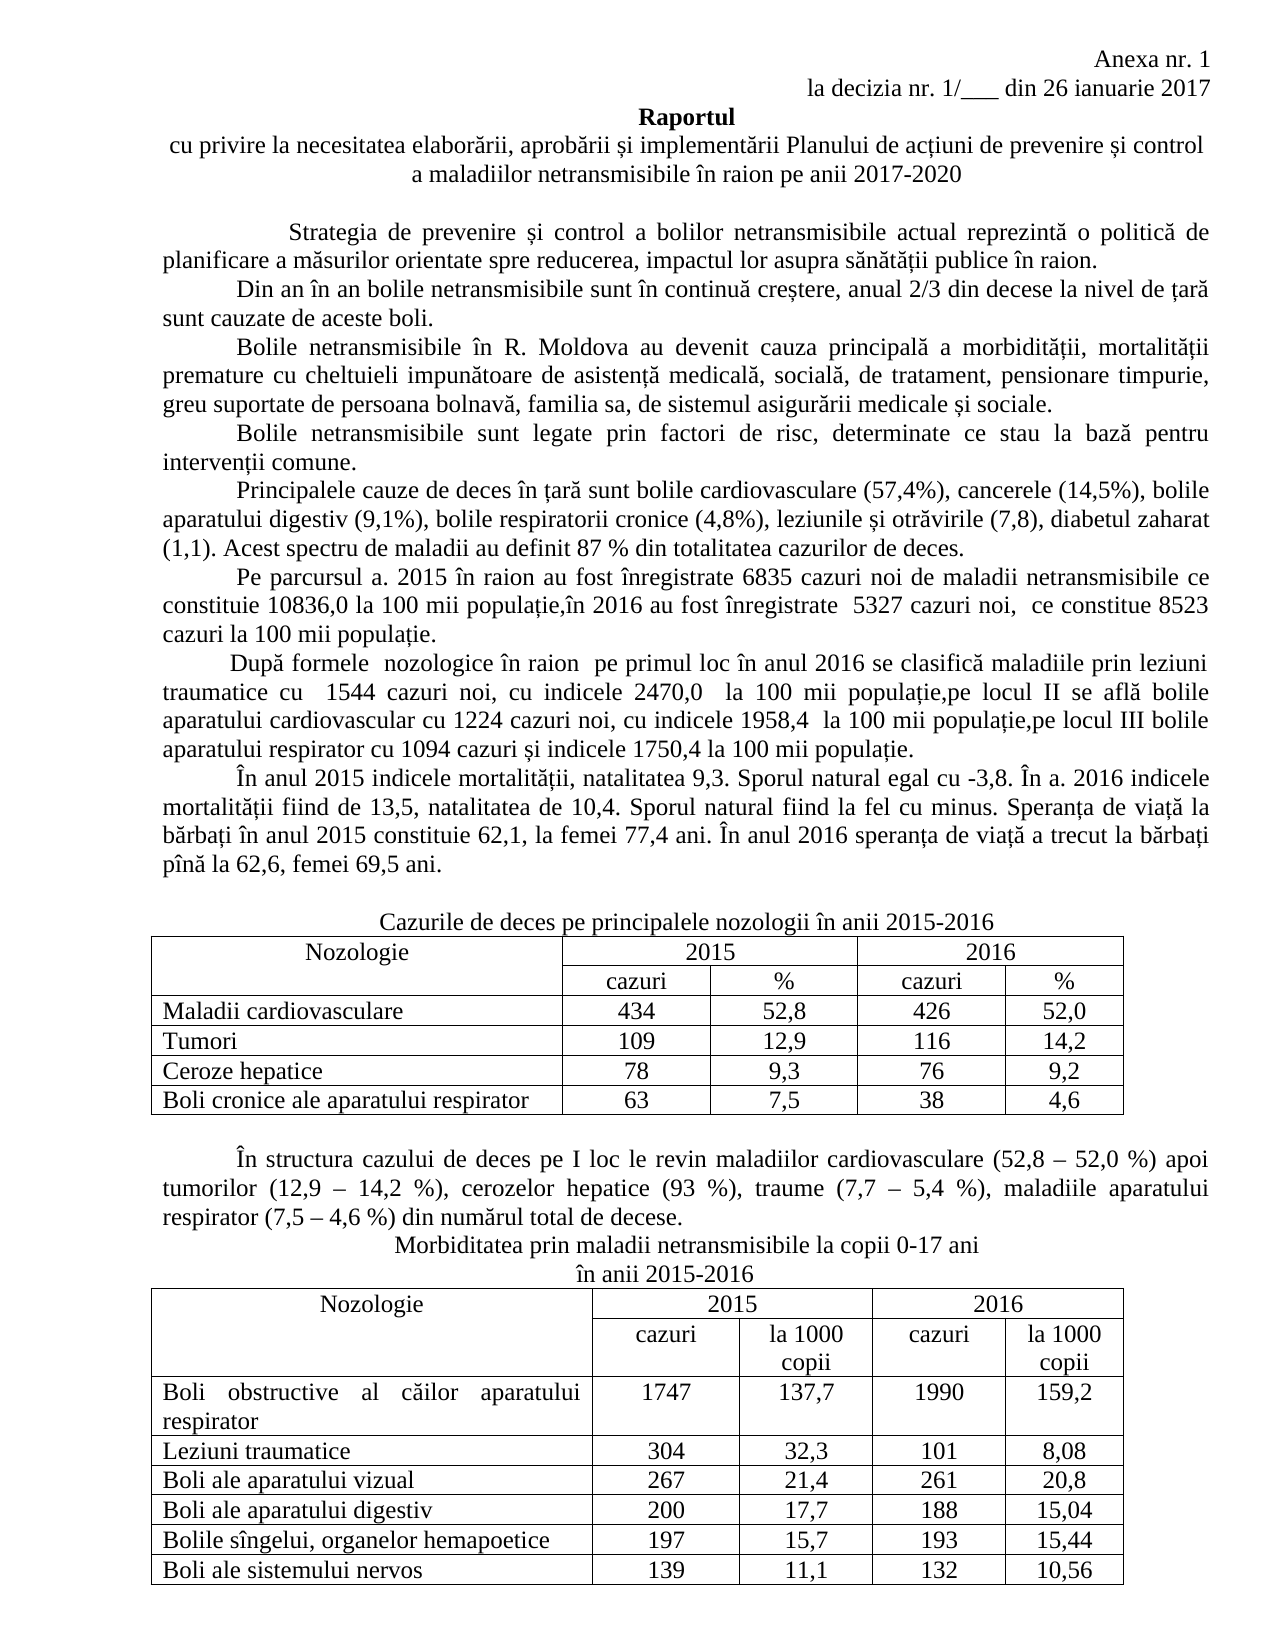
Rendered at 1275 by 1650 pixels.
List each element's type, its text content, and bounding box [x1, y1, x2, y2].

table_cell 76 [858, 1056, 1005, 1084]
table_cell 11,1 [740, 1555, 872, 1584]
text Cazurile de deces pe principalele nozologii în anii 2015-2016 [162, 907, 1211, 936]
table_cell 9,2 [1006, 1056, 1123, 1084]
text Bolile netransmisibile sunt legate prin factori de risc, determinate ce stau la bază pentru intervenții comune. [162, 418, 1211, 476]
table_cell 14,2 [1006, 1026, 1123, 1055]
table_cell 15,44 [1006, 1525, 1123, 1554]
table_cell 132 [873, 1555, 1005, 1584]
table_cell Boli ale aparatului digestiv [152, 1495, 592, 1524]
text Anexa nr. 1 [162, 44, 1211, 73]
table_cell Tumori [152, 1026, 562, 1055]
text După formele nozologice în raion pe primul loc în anul 2016 se clasifică maladiile prin leziuni traumatice cu 1544 cazuri noi, cu indicele 2470,0 la 100 mii populație,pe locul II se află bolile aparatului cardiovascular cu 1224 cazuri noi, cu indicele 1958,4 la 100 mii populație,pe locul III bolile aparatului respirator cu 1094 cazuri și indicele 1750,4 la 100 mii populație. [162, 648, 1211, 763]
table_cell Boli ale aparatului vizual [152, 1466, 592, 1494]
table_cell 52,0 [1006, 996, 1123, 1025]
table_cell 20,8 [1006, 1466, 1123, 1494]
table_cell Leziuni traumatice [152, 1436, 592, 1464]
table_cell 267 [593, 1466, 739, 1494]
table_header Nozologie [152, 937, 562, 995]
table_cell Bolile sîngelui, organelor hemapoetice [152, 1525, 592, 1554]
table_cell 197 [593, 1525, 739, 1554]
table_cell cazuri [563, 966, 710, 995]
table_cell Maladii cardiovasculare [152, 996, 562, 1025]
table_cell % [711, 966, 857, 995]
table_cell 9,3 [711, 1056, 857, 1084]
table_cell Ceroze hepatice [152, 1056, 562, 1084]
table_cell 78 [563, 1056, 710, 1084]
table_cell Boli cronice ale aparatului respirator [152, 1086, 562, 1114]
table_header Nozologie [152, 1289, 592, 1376]
table_cell 15,04 [1006, 1495, 1123, 1524]
table_cell 15,7 [740, 1525, 872, 1554]
table_cell 193 [873, 1525, 1005, 1554]
table_cell 63 [563, 1086, 710, 1114]
table_cell 101 [873, 1436, 1005, 1464]
table_cell 261 [873, 1466, 1005, 1494]
table_cell 188 [873, 1495, 1005, 1524]
table_cell 7,5 [711, 1086, 857, 1114]
text În structura cazului de deces pe I loc le revin maladiilor cardiovasculare (52,8 – 52,0 %) apoi tumorilor (12,9 – 14,2 %), cerozelor hepatice (93 %), traume (7,7 – 5,4 %), maladiile aparatului respirator (7,5 – 4,6 %) din numărul total de decese. [162, 1144, 1211, 1230]
table_cell cazuri [873, 1319, 1005, 1376]
table_cell 17,7 [740, 1495, 872, 1524]
table_cell 8,08 [1006, 1436, 1123, 1464]
table_cell 137,7 [740, 1377, 872, 1435]
text la decizia nr. 1/___ din 26 ianuarie 2017 [162, 73, 1211, 102]
table_cell Boli ale sistemului nervos [152, 1555, 592, 1584]
text Bolile netransmisibile în R. Moldova au devenit cauza principală a morbidității, mortalității premature cu cheltuieli impunătoare de asistență medicală, socială, de tratament, pensionare timpurie, greu suportate de persoana bolnavă, familia sa, de sistemul asigurării medicale și sociale. [162, 332, 1211, 418]
text Din an în an bolile netransmisibile sunt în continuă creștere, anual 2/3 din decese la nivel de țară sunt cauzate de aceste boli. [162, 274, 1211, 332]
table_cell 116 [858, 1026, 1005, 1055]
table_header 2015 [563, 937, 857, 965]
table_cell 1747 [593, 1377, 739, 1435]
table_cell 21,4 [740, 1466, 872, 1494]
table_header 2015 [593, 1289, 872, 1318]
table_cell Boli obstructive al căilor aparatului respirator [152, 1377, 592, 1435]
text Strategia de prevenire și control a bolilor netransmisibile actual reprezintă o politică de planificare a măsurilor orientate spre reducerea, impactul lor asupra sănătății publice în raion. [162, 217, 1211, 274]
table_header 2016 [873, 1289, 1123, 1318]
table_cell 109 [563, 1026, 710, 1055]
text Pe parcursul a. 2015 în raion au fost înregistrate 6835 cazuri noi de maladii netransmisibile ce constituie 10836,0 la 100 mii populație,în 2016 au fost înregistrate 5327 cazuri noi, ce constitue 8523 cazuri la 100 mii populație. [162, 562, 1211, 648]
table_header 2016 [858, 937, 1123, 965]
text cu privire la necesitatea elaborării, aprobării și implementării Planului de acțiuni de prevenire și control a maladiilor netransmisibile în raion pe anii 2017-2020 [162, 131, 1211, 188]
table_cell 1990 [873, 1377, 1005, 1435]
text Principalele cauze de deces în țară sunt bolile cardiovasculare (57,4%), cancerele (14,5%), bolile aparatului digestiv (9,1%), bolile respiratorii cronice (4,8%), leziunile și otrăvirile (7,8), diabetul zaharat (1,1). Acest spectru de maladii au definit 87 % din totalitatea cazurilor de deces. [162, 476, 1211, 562]
table_cell 200 [593, 1495, 739, 1524]
table_cell 10,56 [1006, 1555, 1123, 1584]
text în anii 2015-2016 [162, 1259, 1211, 1288]
table_cell la 1000 copii [740, 1319, 872, 1376]
table_cell 12,9 [711, 1026, 857, 1055]
table_cell 4,6 [1006, 1086, 1123, 1114]
table_cell 52,8 [711, 996, 857, 1025]
table_cell cazuri [593, 1319, 739, 1376]
text Morbiditatea prin maladii netransmisibile la copii 0-17 ani [162, 1230, 1211, 1259]
table_cell % [1006, 966, 1123, 995]
table_cell 426 [858, 996, 1005, 1025]
table_cell 38 [858, 1086, 1005, 1114]
table_cell 434 [563, 996, 710, 1025]
text În anul 2015 indicele mortalității, natalitatea 9,3. Sporul natural egal cu -3,8. În a. 2016 indicele mortalității fiind de 13,5, natalitatea de 10,4. Sporul natural fiind la fel cu minus. Speranța de viață la bărbați în anul 2015 constituie 62,1, la femei 77,4 ani. În anul 2016 speranța de viață a trecut la bărbați pînă la 62,6, femei 69,5 ani. [162, 763, 1211, 878]
table_cell 139 [593, 1555, 739, 1584]
text Raportul [162, 102, 1211, 131]
table_cell 159,2 [1006, 1377, 1123, 1435]
table_cell 32,3 [740, 1436, 872, 1464]
table_cell la 1000 copii [1006, 1319, 1123, 1376]
table_cell cazuri [858, 966, 1005, 995]
table_cell 304 [593, 1436, 739, 1464]
